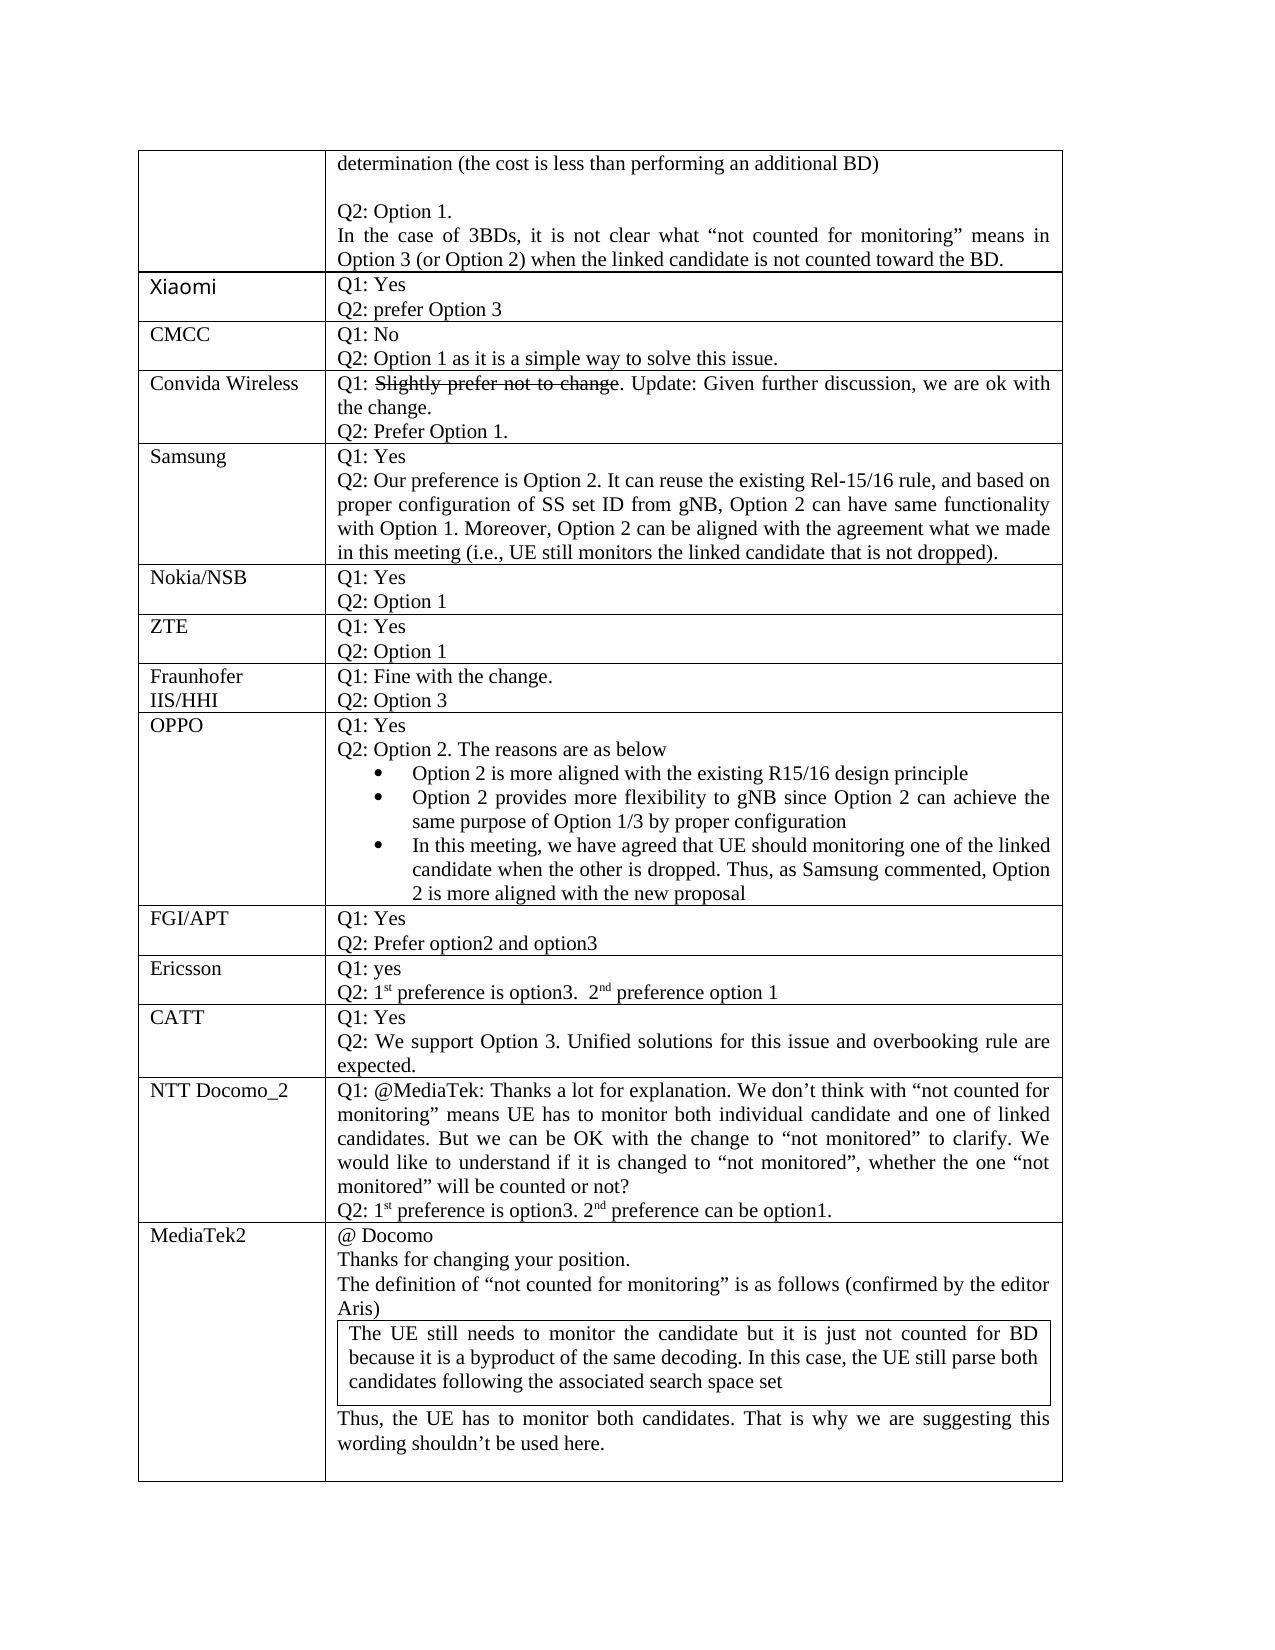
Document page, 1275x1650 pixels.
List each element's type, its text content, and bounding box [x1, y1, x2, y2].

table_cell Q1: yes Q2: 1st preference is option3. 2nd preference option 1 [326, 956, 1062, 1004]
table_cell Q1: Yes Q2: Our preference is Option 2. It can reuse the existing Rel-15/16 rule, and based on proper configuration of SS set ID from gNB, Option 2 can have same functionality with Option 1. Moreover, Option 2 can be aligned with the agreement what we made in this meeting (i.e., UE still monitors the linked candidate that is not dropped). [326, 444, 1062, 564]
table_cell Q1: Fine with the change. Q2: Option 3 [326, 664, 1062, 712]
table_cell Q1: Yes Q2: prefer Option 3 [326, 273, 1062, 321]
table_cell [326, 151, 1062, 271]
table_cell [326, 1223, 1062, 1481]
table_cell ZTE [139, 615, 325, 663]
table_cell QC [139, 151, 325, 271]
table_cell Q1: Yes Q2: Option 1 [326, 565, 1062, 613]
table_cell Q1: Yes Q2: Option 2. The reasons are as below Option 2 is more aligned with the existing R15/16 design principle Option 2 provides more flexibility to gNB since Option 2 can achieve the same purpose of Option 1/3 by proper configuration In this meeting, we have agreed that UE should monitoring one of the linked candidate when the other is dropped. Thus, as Samsung commented, Option 2 is more aligned with the new proposal [326, 713, 1062, 905]
table_cell Q1: Yes Q2: Option 1 [326, 615, 1062, 663]
table_cell Q1: Slightly prefer not to change. Update: Given further discussion, we are ok with the change. Q2: Prefer Option 1. [326, 371, 1062, 443]
table_cell FGI/APT [139, 906, 325, 954]
table_cell Ericsson [139, 956, 325, 1004]
table_cell Convida Wireless [139, 371, 325, 443]
table_cell OPPO [139, 713, 325, 905]
table_cell Xiaomi [139, 273, 325, 321]
table_cell NTT Docomo_2 [139, 1078, 325, 1222]
table_cell Q1: No Q2: Option 1 as it is a simple way to solve this issue. [326, 322, 1062, 370]
table_cell Nokia/NSB [139, 565, 325, 613]
table_cell Q1: Yes Q2: Prefer option2 and option3 [326, 906, 1062, 954]
table_cell Q1: Yes Q2: We support Option 3. Unified solutions for this issue and overbooking rule are expected. [326, 1005, 1062, 1077]
table_cell MediaTek2 [139, 1223, 325, 1481]
table_cell Samsung [139, 444, 325, 564]
table_cell CMCC [139, 322, 325, 370]
table_cell CATT [139, 1005, 325, 1077]
table_cell Fraunhofer IIS/HHI [139, 664, 325, 712]
table_cell Q1: @MediaTek: Thanks a lot for explanation. We don’t think with “not counted for monitoring” means UE has to monitor both individual candidate and one of linked candidates. But we can be OK with the change to “not monitored” to clarify. We would like to understand if it is changed to “not monitored”, whether the one “not monitored” will be counted or not? Q2: 1st preference is option3. 2nd preference can be option1. [326, 1078, 1062, 1222]
